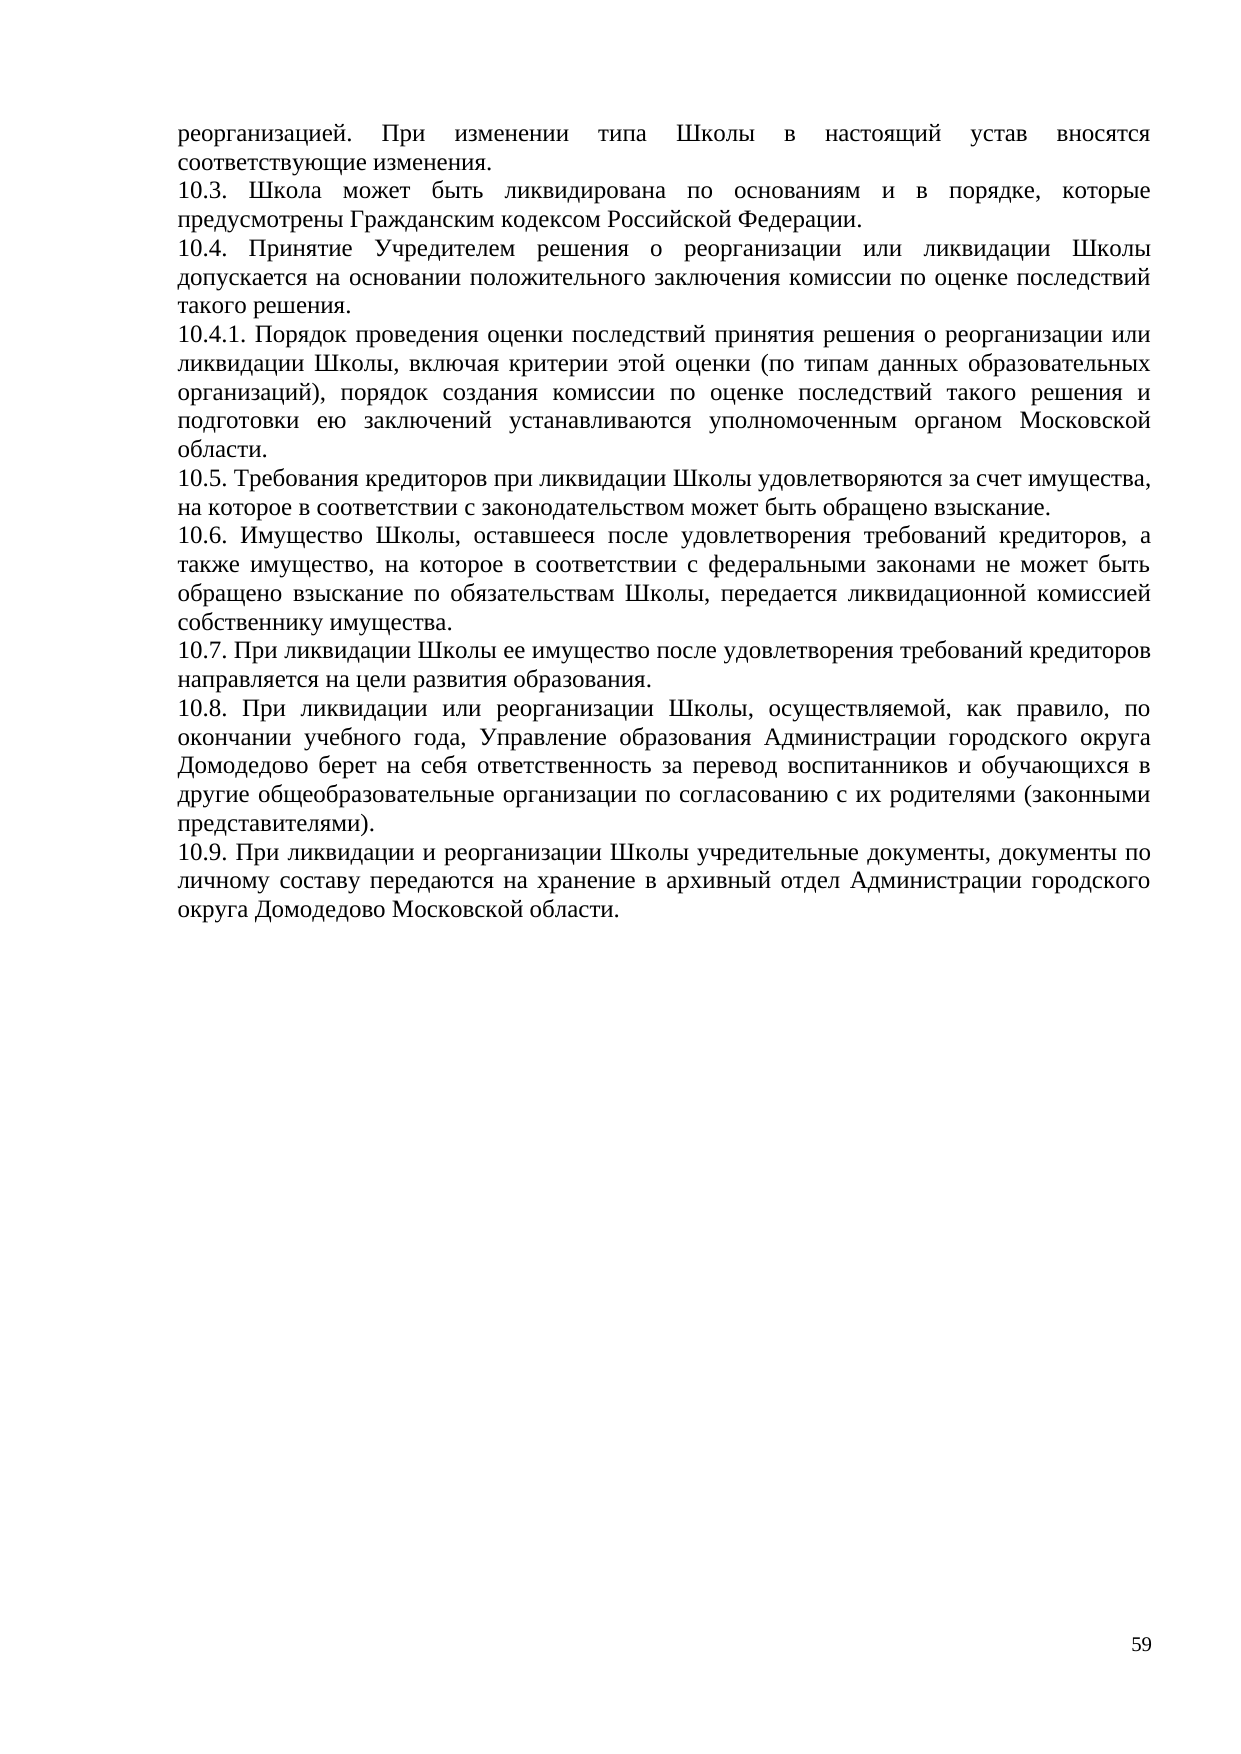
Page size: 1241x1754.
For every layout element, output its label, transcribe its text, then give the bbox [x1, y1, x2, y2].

text 10.6. Имущество Школы, оставшееся после удовлетворения требований кредиторов, а также имущество, на которое в соответствии с федеральными законами не может быть обращено взыскание по обязательствам Школы, передается ликвидационной комиссией собственнику имущества. [177, 521, 1152, 636]
text 10.4. Принятие Учредителем решения о реорганизации или ликвидации Школы допускается на основании положительного заключения комиссии по оценке последствий такого решения. [177, 233, 1152, 319]
text 10.8. При ликвидации или реорганизации Школы, осуществляемой, как правило, по окончании учебного года, Управление образования Администрации городского округа Домодедово берет на себя ответственность за перевод воспитанников и обучающихся в другие общеобразовательные организации по согласованию с их родителями (законными представителями). [177, 693, 1152, 837]
text 10.4.1. Порядок проведения оценки последствий принятия решения о реорганизации или ликвидации Школы, включая критерии этой оценки (по типам данных образовательных организаций), порядок создания комиссии по оценке последствий такого решения и подготовки ею заключений устанавливаются уполномоченным органом Московской области. [177, 319, 1152, 463]
text 10.9. При ликвидации и реорганизации Школы учредительные документы, документы по личному составу передаются на хранение в архивный отдел Администрации городского округа Домодедово Московской области. [177, 837, 1152, 923]
text 10.7. При ликвидации Школы ее имущество после удовлетворения требований кредиторов направляется на цели развития образования. [177, 636, 1152, 693]
text 10.5. Требования кредиторов при ликвидации Школы удовлетворяются за счет имущества, на которое в соответствии с законодательством может быть обращено взыскание. [177, 463, 1152, 521]
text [177, 118, 1152, 176]
text 10.3. Школа может быть ликвидирована по основаниям и в порядке, которые предусмотрены Гражданским кодексом Российской Федерации. [177, 176, 1152, 233]
